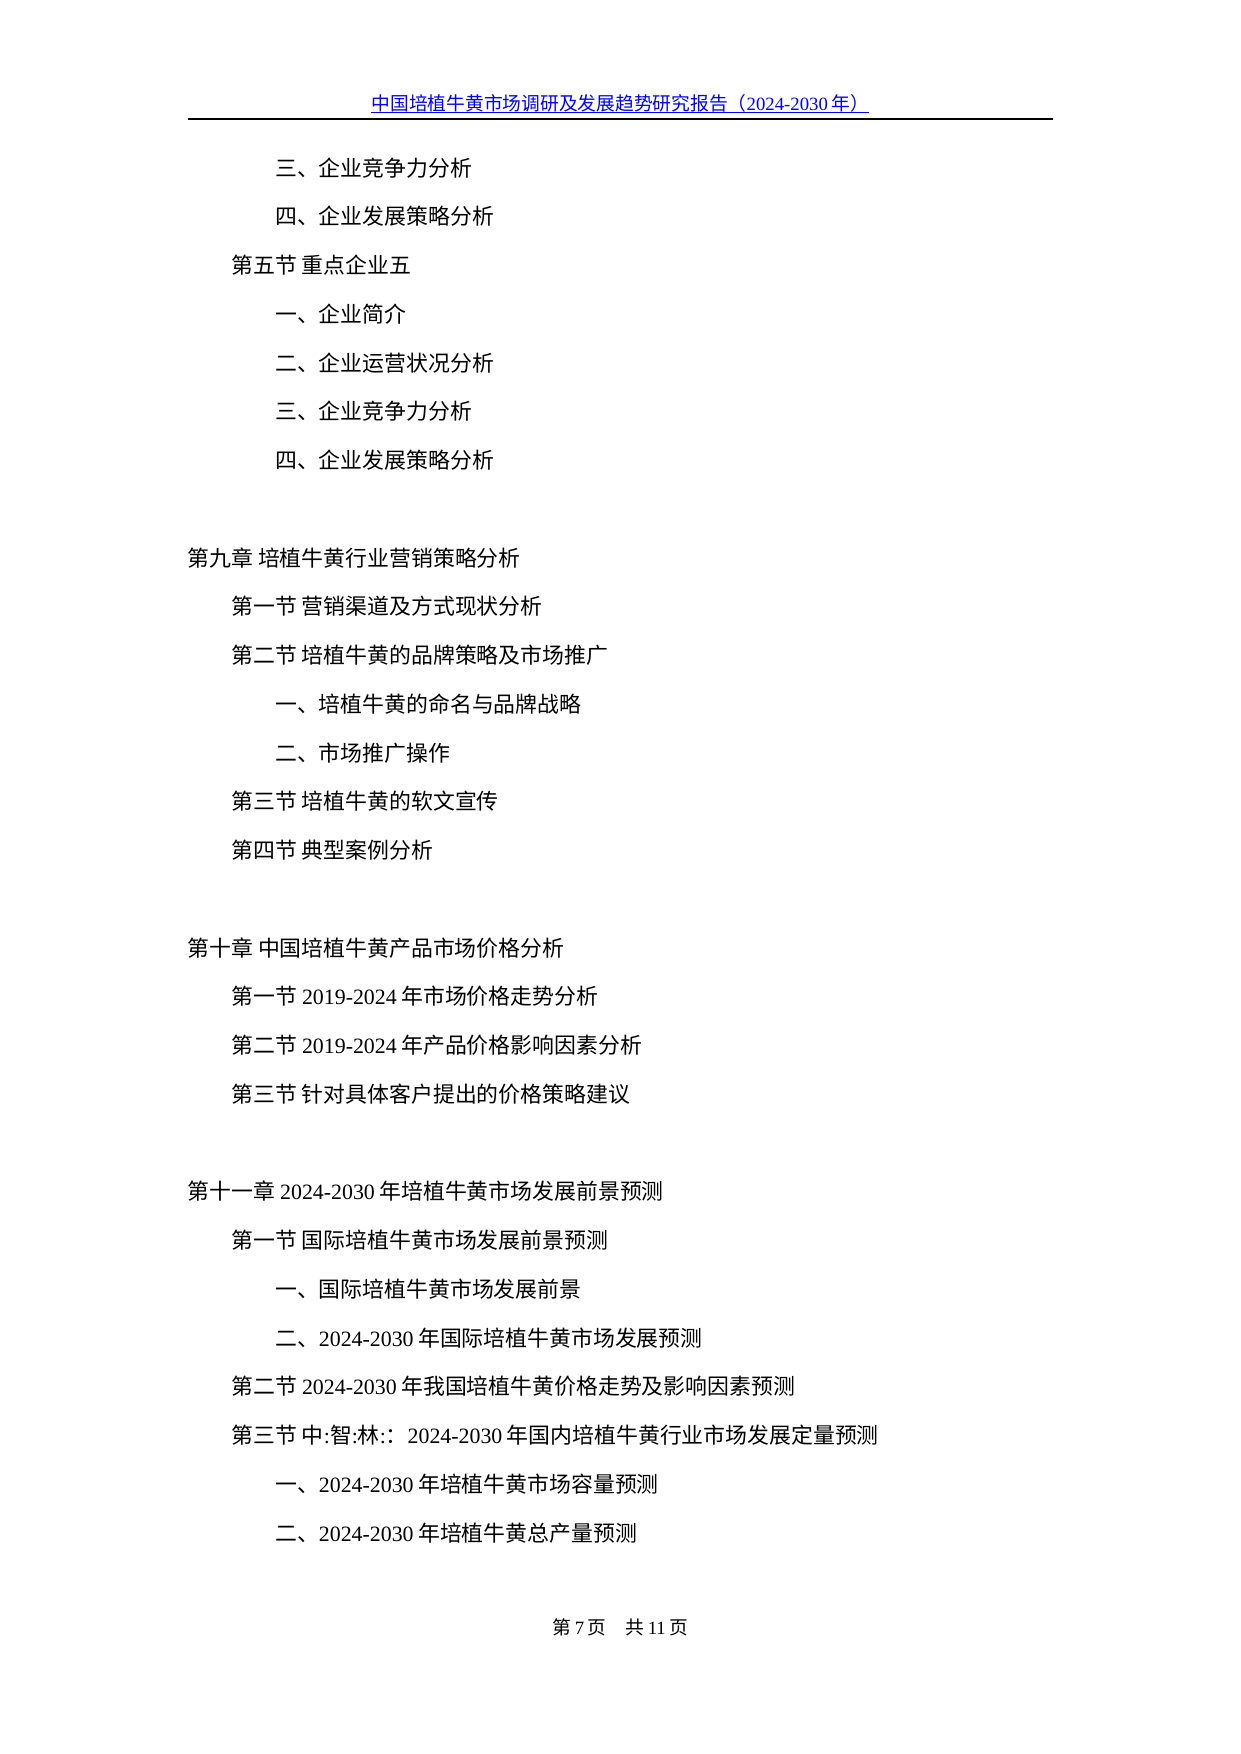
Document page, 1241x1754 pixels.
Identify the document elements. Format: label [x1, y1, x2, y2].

text [187, 150, 1053, 1548]
